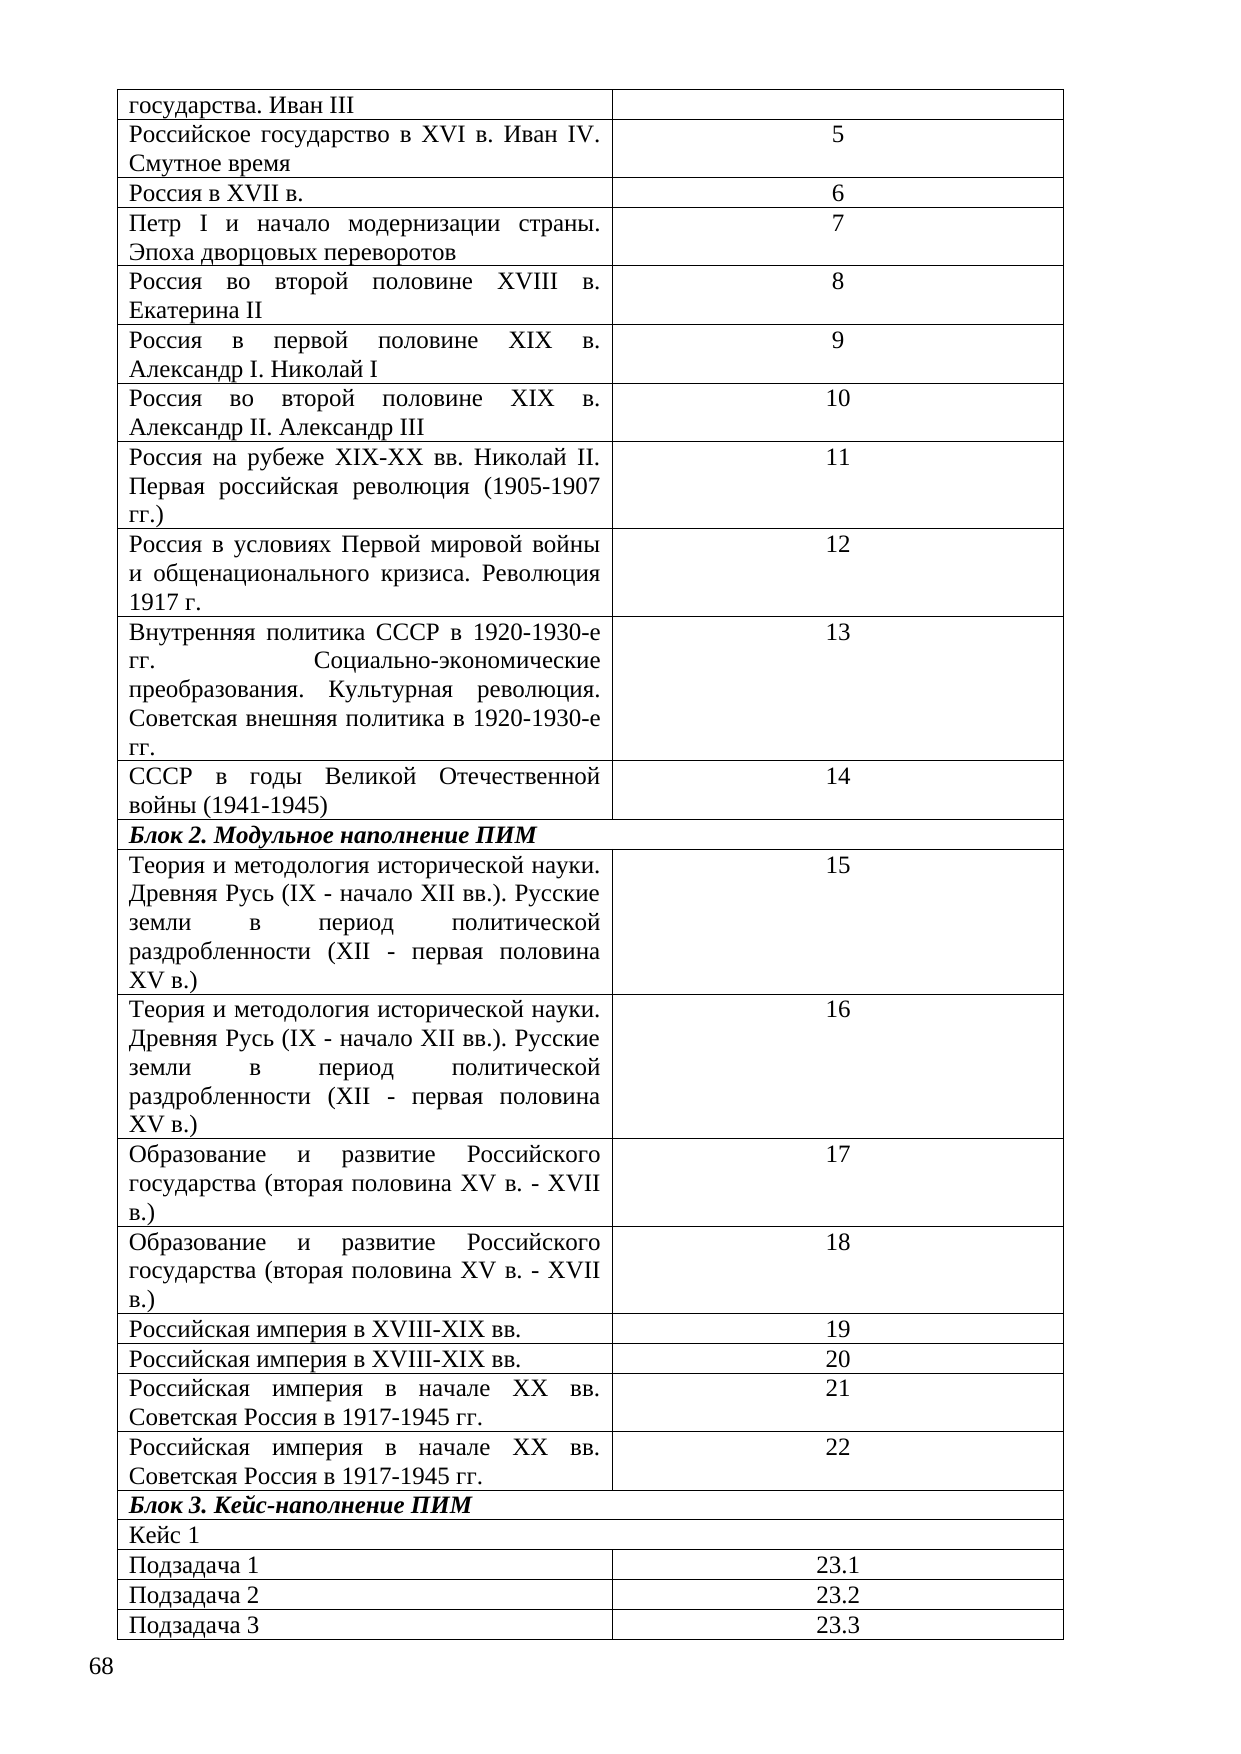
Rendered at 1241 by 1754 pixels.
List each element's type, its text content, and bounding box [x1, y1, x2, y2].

table_cell 8 [613, 266, 1063, 324]
table_cell Теория и методология исторической науки. Древняя Русь (IX - начало XII вв.). Русские земли в период политической раздробленности (XII - первая половина XV в.) [118, 850, 612, 993]
table_cell 20 [613, 1344, 1063, 1372]
table_cell Теория и методология исторической науки. Древняя Русь (IX - начало XII вв.). Русские земли в период политической раздробленности (XII - первая половина XV в.) [118, 995, 612, 1138]
table_cell Петр I и начало модернизации страны. Эпоха дворцовых переворотов [118, 208, 612, 265]
table_cell 22 [613, 1432, 1063, 1489]
table_cell 23.3 [613, 1610, 1063, 1638]
table_cell Образование единого Российского государства. Иван III [118, 90, 612, 118]
table_cell 18 [613, 1227, 1063, 1313]
table_cell Внутренняя политика СССР в 1920-1930-е гг. Социально-экономические преобразования. Культурная революция. Советская внешняя политика в 1920-1930-е гг. [118, 617, 612, 760]
table_cell Россия в первой половине XIX в. Александр I. Николай I [118, 325, 612, 382]
table_cell 19 [613, 1314, 1063, 1343]
table_cell 13 [613, 617, 1063, 760]
table_cell 9 [613, 325, 1063, 382]
table_cell 23.1 [613, 1550, 1063, 1579]
table_cell Российская империя в XVIII-XIX вв. [118, 1314, 612, 1343]
table_cell Подзадача 3 [118, 1610, 612, 1638]
table_cell Россия во второй половине XIX в. Александр II. Александр III [118, 384, 612, 441]
table_cell Блок 2. Модульное наполнение ПИМ [118, 820, 1063, 849]
table_cell Подзадача 1 [118, 1550, 612, 1579]
table_cell 16 [613, 995, 1063, 1138]
table_cell 5 [613, 120, 1063, 177]
table_cell 4 [613, 90, 1063, 118]
table_cell Россия во второй половине XVIII в. Екатерина II [118, 266, 612, 324]
table_cell Российское государство в XVI в. Иван IV. Смутное время [118, 120, 612, 177]
table_cell Блок 3. Кейс-наполнение ПИМ [118, 1491, 1063, 1519]
table_cell 15 [613, 850, 1063, 993]
table_cell 12 [613, 529, 1063, 616]
table_cell Россия на рубеже XIX-XX вв. Николай II. Первая российская революция (1905-1907 гг.) [118, 442, 612, 528]
table_cell Российская империя в начале XX вв. Советская Россия в 1917-1945 гг. [118, 1374, 612, 1431]
table_cell Подзадача 2 [118, 1580, 612, 1609]
table_cell 6 [613, 178, 1063, 207]
table_cell 21 [613, 1374, 1063, 1431]
table_cell Образование и развитие Российского государства (вторая половина XV в. - XVII в.) [118, 1139, 612, 1226]
table_cell 11 [613, 442, 1063, 528]
table_cell 7 [613, 208, 1063, 265]
table_cell 17 [613, 1139, 1063, 1226]
table_cell СССР в годы Великой Отечественной войны (1941-1945) [118, 761, 612, 819]
table_cell Россия в XVII в. [118, 178, 612, 207]
table_cell Кейс 1 [118, 1520, 1063, 1549]
table_cell 23.2 [613, 1580, 1063, 1609]
table_cell Российская империя в XVIII-XIX вв. [118, 1344, 612, 1372]
table_cell 14 [613, 761, 1063, 819]
table_cell Образование и развитие Российского государства (вторая половина XV в. - XVII в.) [118, 1227, 612, 1313]
table_cell Россия в условиях Первой мировой войны и общенационального кризиса. Революция 1917 г. [118, 529, 612, 616]
table_cell Российская империя в начале XX вв. Советская Россия в 1917-1945 гг. [118, 1432, 612, 1489]
table_cell 10 [613, 384, 1063, 441]
